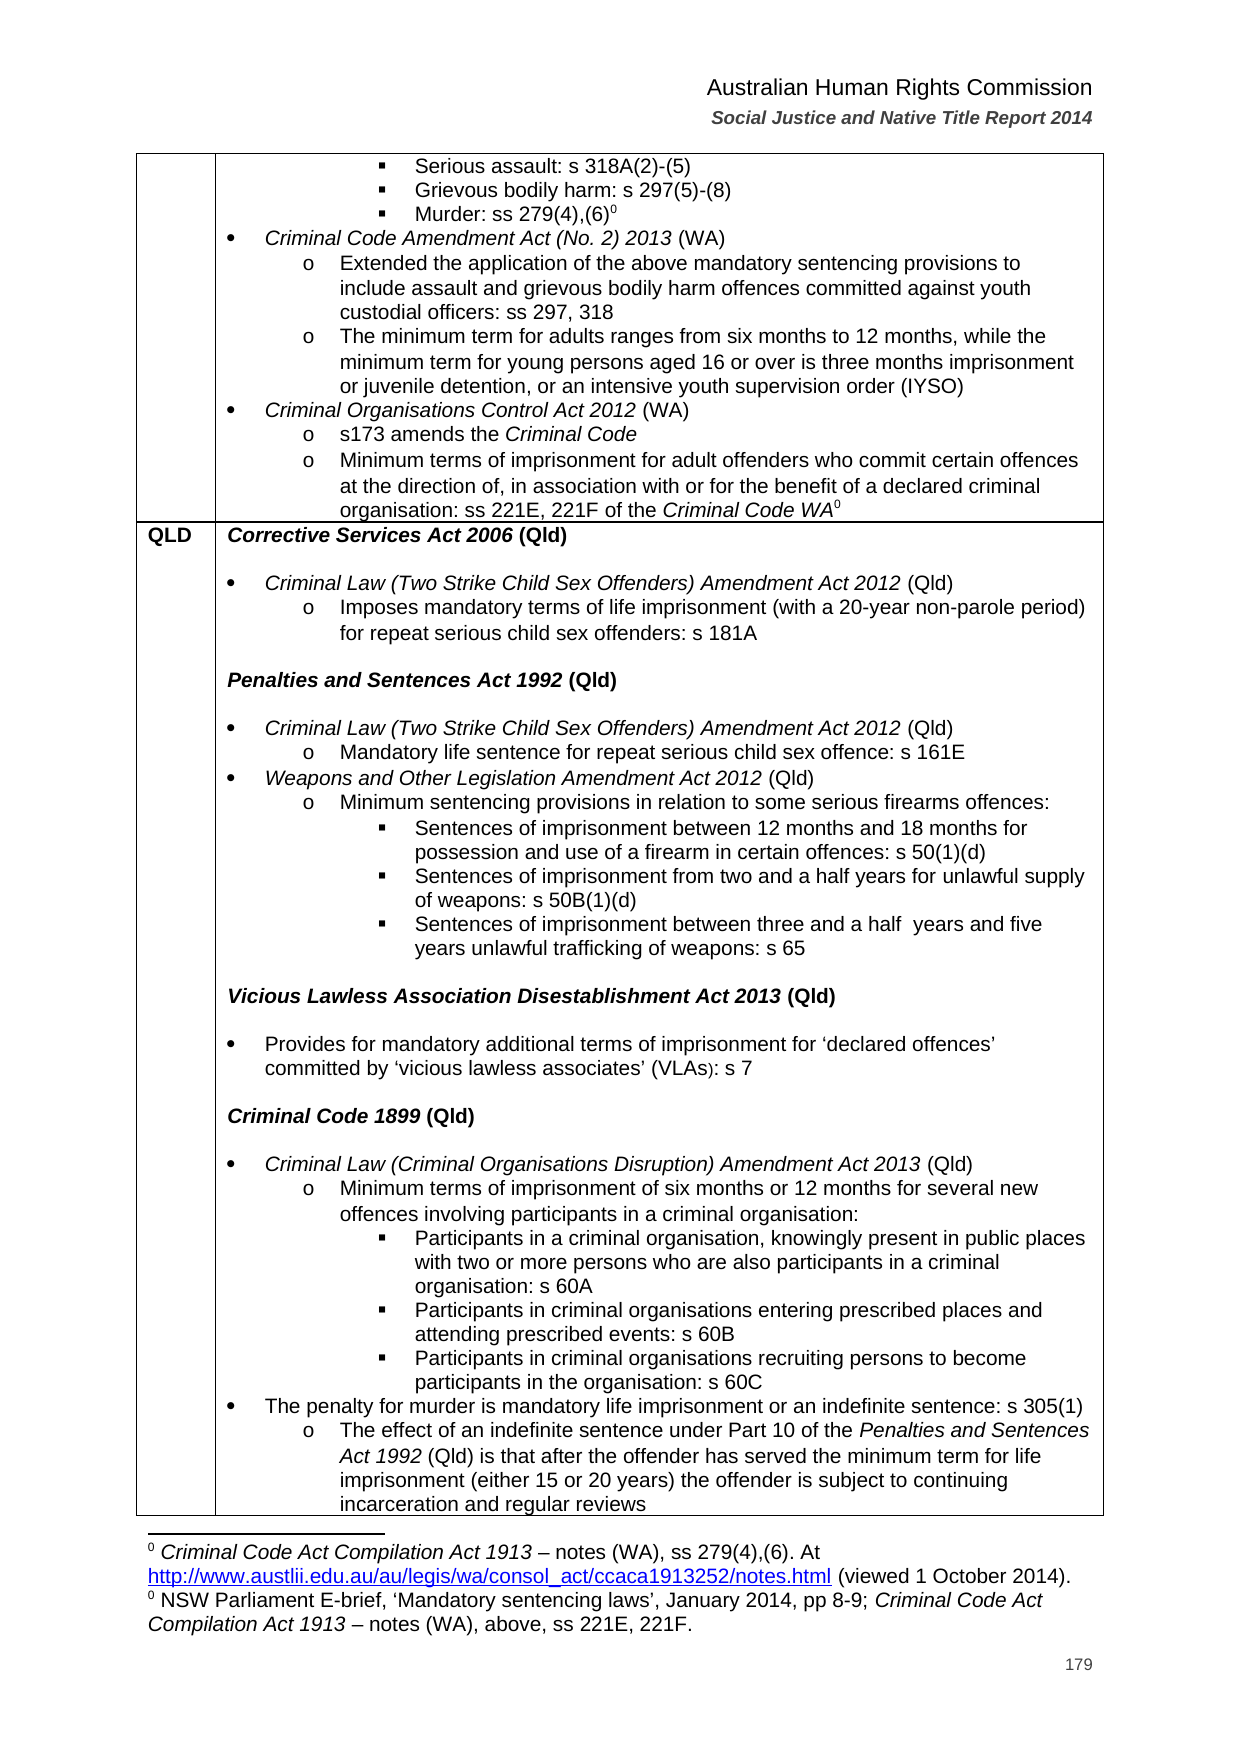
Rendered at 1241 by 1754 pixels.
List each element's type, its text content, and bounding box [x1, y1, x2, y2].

table_cell QLD [137, 523, 215, 1515]
table_cell WA [137, 154, 215, 521]
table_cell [216, 154, 1103, 521]
